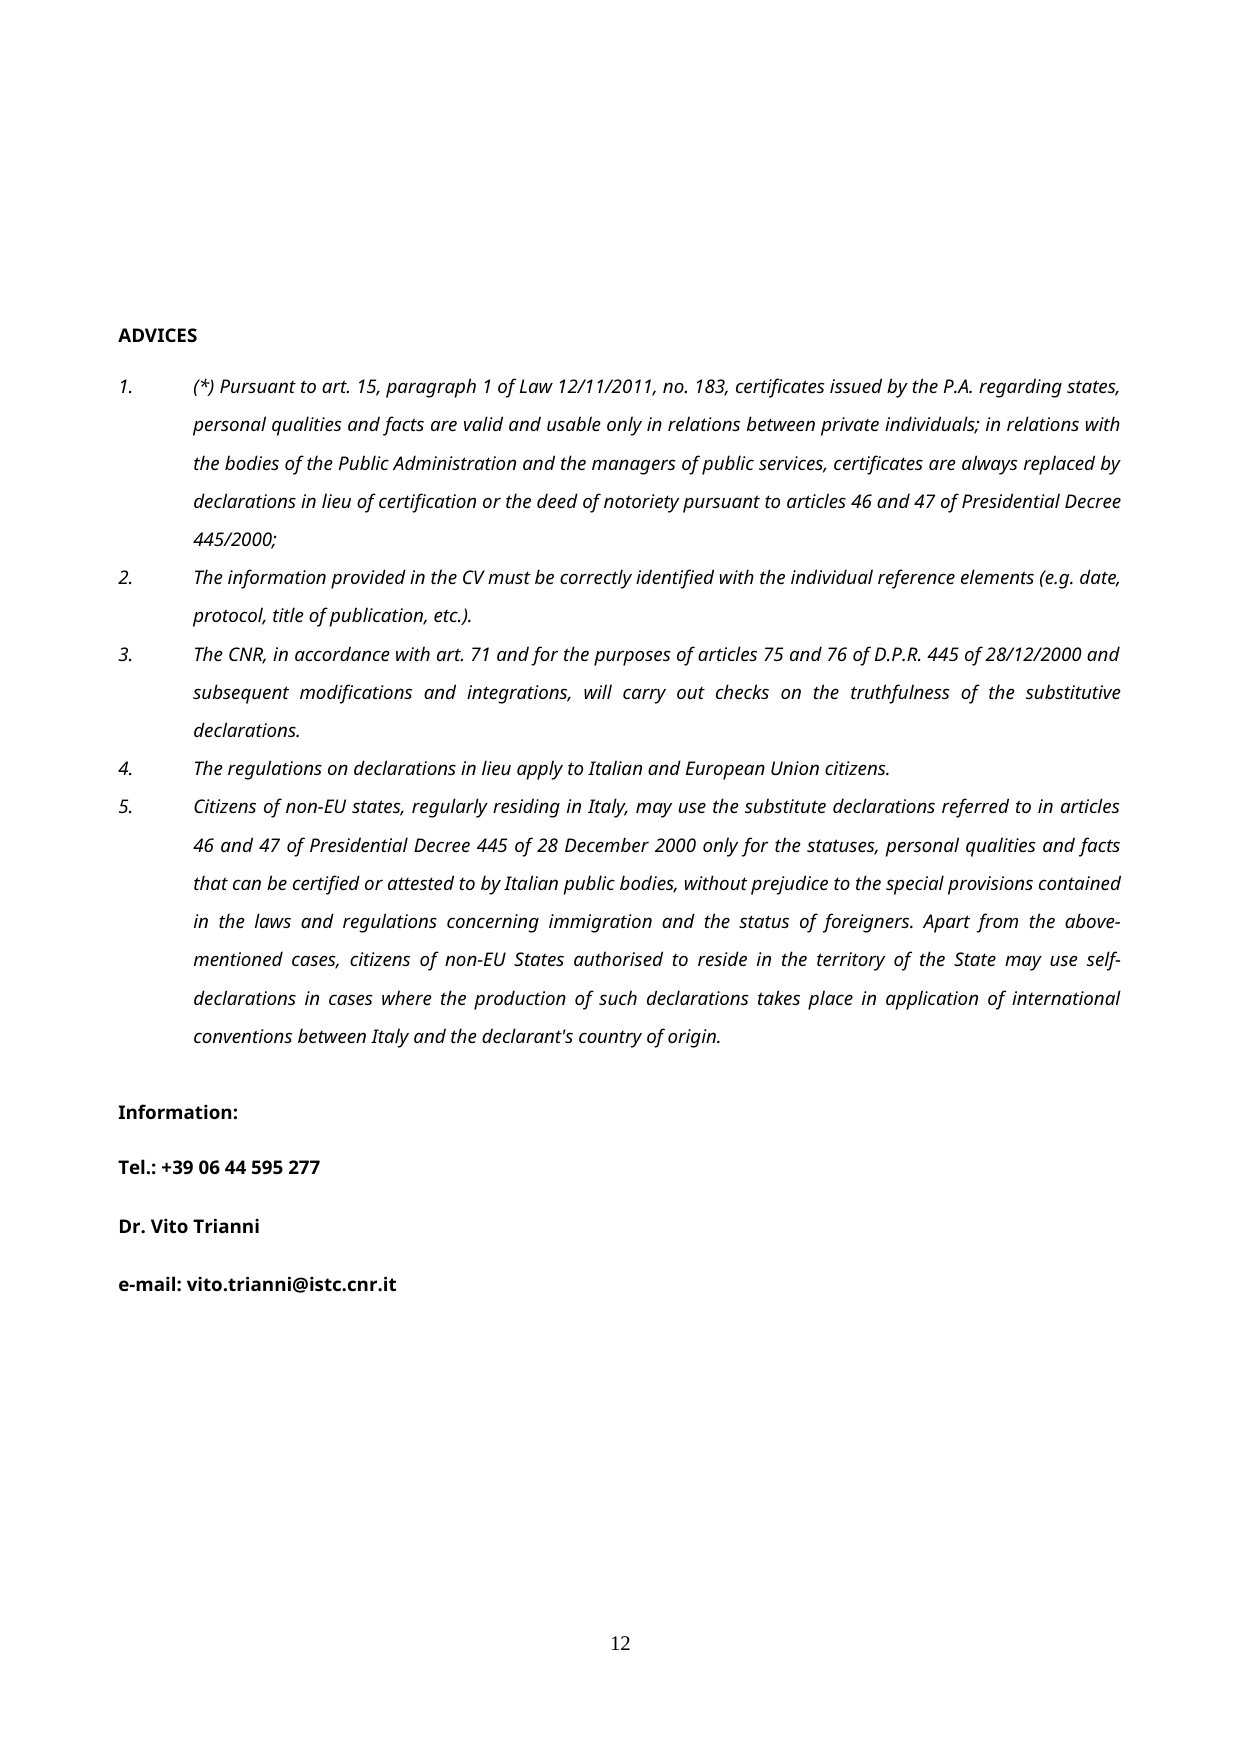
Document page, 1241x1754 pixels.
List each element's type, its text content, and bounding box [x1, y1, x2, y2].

text 5. Citizens of non-EU states, regularly residing in Italy, may use the substitute declarations referred to in articles 46 and 47 of Presidential Decree 445 of 28 December 2000 only for the statuses, personal qualities and facts that can be certified or attested to by Italian public bodies, without prejudice to the special provisions contained in the laws and regulations concerning immigration and the status of foreigners. Apart from the above-mentioned cases, citizens of non-EU States authorised to reside in the territory of the State may use self-declarations in cases where the production of such declarations takes place in application of international conventions between Italy and the declarant's country of origin. [118, 794, 1122, 1049]
text Tel.: +39 06 44 595 277 [118, 1154, 1122, 1180]
text Dr. Vito Trianni [118, 1213, 1122, 1238]
text 2. The information provided in the CV must be correctly identified with the individual reference elements (e.g. date, protocol, title of publication, etc.). [118, 564, 1122, 628]
text ADVICES [118, 322, 1122, 348]
text Information: [118, 1100, 1122, 1125]
text 4. The regulations on declarations in lieu apply to Italian and European Union citizens. [118, 756, 1122, 781]
text e-mail: vito.trianni@istc.cnr.it [118, 1272, 1122, 1297]
text 1. (*) Pursuant to art. 15, paragraph 1 of Law 12/11/2011, no. 183, certificates issued by the P.A. regarding states, personal qualities and facts are valid and usable only in relations between private individuals; in relations with the bodies of the Public Administration and the managers of public services, certificates are always replaced by declarations in lieu of certification or the deed of notoriety pursuant to articles 46 and 47 of Presidential Decree 445/2000; [118, 373, 1122, 552]
text 3. The CNR, in accordance with art. 71 and for the purposes of articles 75 and 76 of D.P.R. 445 of 28/12/2000 and subsequent modifications and integrations, will carry out checks on the truthfulness of the substitutive declarations. [118, 641, 1122, 743]
